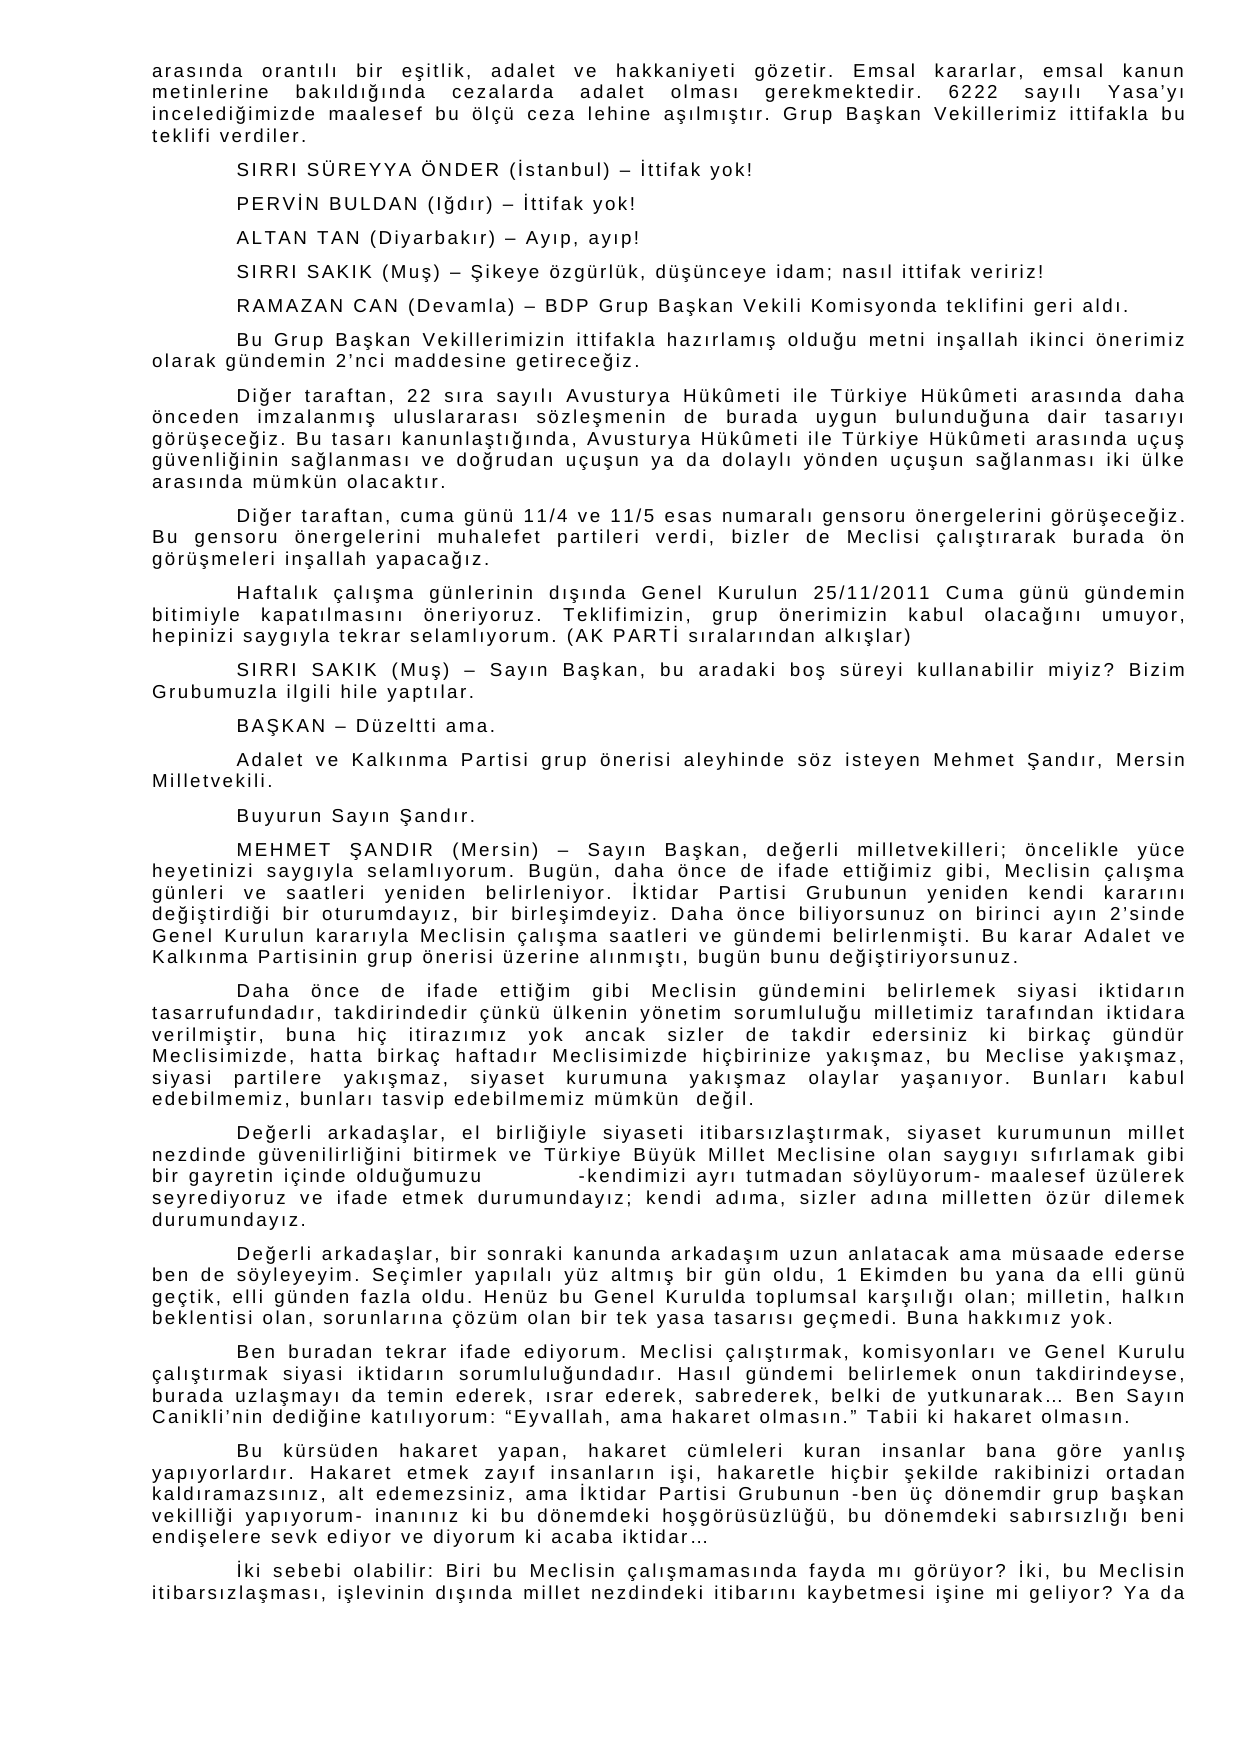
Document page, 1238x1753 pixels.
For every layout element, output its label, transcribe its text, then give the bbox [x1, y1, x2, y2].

text Bu Grup Başkan Vekillerimizin ittifakla hazırlamış olduğu metni inşallah ikinci önerimiz olarak gündemin 2’nci maddesine getireceğiz. [152, 329, 1186, 372]
text Diğer taraftan, cuma günü 11/4 ve 11/5 esas numaralı gensoru önergelerini görüşeceğiz. Bu gensoru önergelerini muhalefet partileri verdi, bizler de Meclisi çalıştırarak burada ön görüşmeleri inşallah yapacağız. [152, 505, 1186, 569]
text BAŞKAN – Düzeltti ama. [152, 715, 1186, 736]
text PERVİN BULDAN (Iğdır) – İttifak yok! [152, 192, 1186, 214]
text Değerli arkadaşlar, el birliğiyle siyaseti itibarsızlaştırmak, siyaset kurumunun millet nezdinde güvenilirliğini bitirmek ve Türkiye Büyük Millet Meclisine olan saygıyı sıfırlamak gibi bir gayretin içinde olduğumuzu -kendimizi ayrı tutmadan söylüyorum- maalesef üzülerek seyrediyoruz ve ifade etmek durumundayız; kendi adıma, sizler adına milletten özür dilemek durumundayız. [152, 1122, 1186, 1230]
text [152, 60, 1186, 146]
text Ben buradan tekrar ifade ediyorum. Meclisi çalıştırmak, komisyonları ve Genel Kurulu çalıştırmak siyasi iktidarın sorumluluğundadır. Hasıl gündemi belirlemek onun takdirindeyse, burada uzlaşmayı da temin ederek, ısrar ederek, sabrederek, belki de yutkunarak… Ben Sayın Canikli’nin dediğine katılıyorum: “Eyvallah, ama hakaret olmasın.” Tabii ki hakaret olmasın. [152, 1341, 1186, 1427]
text Buyurun Sayın Şandır. [152, 804, 1186, 826]
text RAMAZAN CAN (Devamla) – BDP Grup Başkan Vekili Komisyonda teklifini geri aldı. [152, 295, 1186, 316]
text Değerli arkadaşlar, bir sonraki kanunda arkadaşım uzun anlatacak ama müsaade ederse ben de söyleyeyim. Seçimler yapılalı yüz altmış bir gün oldu, 1 Ekimden bu yana da elli günü geçtik, elli günden fazla oldu. Henüz bu Genel Kurulda toplumsal karşılığı olan; milletin, halkın beklentisi olan, sorunlarına çözüm olan bir tek yasa tasarısı geçmedi. Buna hakkımız yok. [152, 1242, 1186, 1329]
text SIRRI SAKIK (Muş) – Sayın Başkan, bu aradaki boş süreyi kullanabilir miyiz? Bizim Grubumuzla ilgili hile yaptılar. [152, 659, 1186, 702]
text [152, 1560, 1186, 1603]
text Adalet ve Kalkınma Partisi grup önerisi aleyhinde söz isteyen Mehmet Şandır, Mersin Milletvekili. [152, 749, 1186, 792]
text MEHMET ŞANDIR (Mersin) – Sayın Başkan, değerli milletvekilleri; öncelikle yüce heyetinizi saygıyla selamlıyorum. Bugün, daha önce de ifade ettiğimiz gibi, Meclisin çalışma günleri ve saatleri yeniden belirleniyor. İktidar Partisi Grubunun yeniden kendi kararını değiştirdiği bir oturumdayız, bir birleşimdeyiz. Daha önce biliyorsunuz on birinci ayın 2’sinde Genel Kurulun kararıyla Meclisin çalışma saatleri ve gündemi belirlenmişti. Bu karar Adalet ve Kalkınma Partisinin grup önerisi üzerine alınmıştı, bugün bunu değiştiriyorsunuz. [152, 838, 1186, 968]
text SIRRI SAKIK (Muş) – Şikeye özgürlük, düşünceye idam; nasıl ittifak veririz! [152, 261, 1186, 282]
text Diğer taraftan, 22 sıra sayılı Avusturya Hükûmeti ile Türkiye Hükûmeti arasında daha önceden imzalanmış uluslararası sözleşmenin de burada uygun bulunduğuna dair tasarıyı görüşeceğiz. Bu tasarı kanunlaştığında, Avusturya Hükûmeti ile Türkiye Hükûmeti arasında uçuş güvenliğinin sağlanması ve doğrudan uçuşun ya da dolaylı yönden uçuşun sağlanması iki ülke arasında mümkün olacaktır. [152, 384, 1186, 492]
text Bu kürsüden hakaret yapan, hakaret cümleleri kuran insanlar bana göre yanlış yapıyorlardır. Hakaret etmek zayıf insanların işi, hakaretle hiçbir şekilde rakibinizi ortadan kaldıramazsınız, alt edemezsiniz, ama İktidar Partisi Grubunun -ben üç dönemdir grup başkan vekilliği yapıyorum- inanınız ki bu dönemdeki hoşgörüsüzlüğü, bu dönemdeki sabırsızlığı beni endişelere sevk ediyor ve diyorum ki acaba iktidar… [152, 1440, 1186, 1548]
text Daha önce de ifade ettiğim gibi Meclisin gündemini belirlemek siyasi iktidarın tasarrufundadır, takdirindedir çünkü ülkenin yönetim sorumluluğu milletimiz tarafından iktidara verilmiştir, buna hiç itirazımız yok ancak sizler de takdir edersiniz ki birkaç gündür Meclisimizde, hatta birkaç haftadır Meclisimizde hiçbirinize yakışmaz, bu Meclise yakışmaz, siyasi partilere yakışmaz, siyaset kurumuna yakışmaz olaylar yaşanıyor. Bunları kabul edebilmemiz, bunları tasvip edebilmemiz mümkün değil. [152, 980, 1186, 1110]
text ALTAN TAN (Diyarbakır) – Ayıp, ayıp! [152, 227, 1186, 248]
text Haftalık çalışma günlerinin dışında Genel Kurulun 25/11/2011 Cuma günü gündemin bitimiyle kapatılmasını öneriyoruz. Teklifimizin, grup önerimizin kabul olacağını umuyor, hepinizi saygıyla tekrar selamlıyorum. (AK PARTİ sıralarından alkışlar) [152, 582, 1186, 647]
text SIRRI SÜREYYA ÖNDER (İstanbul) – İttifak yok! [152, 158, 1186, 180]
